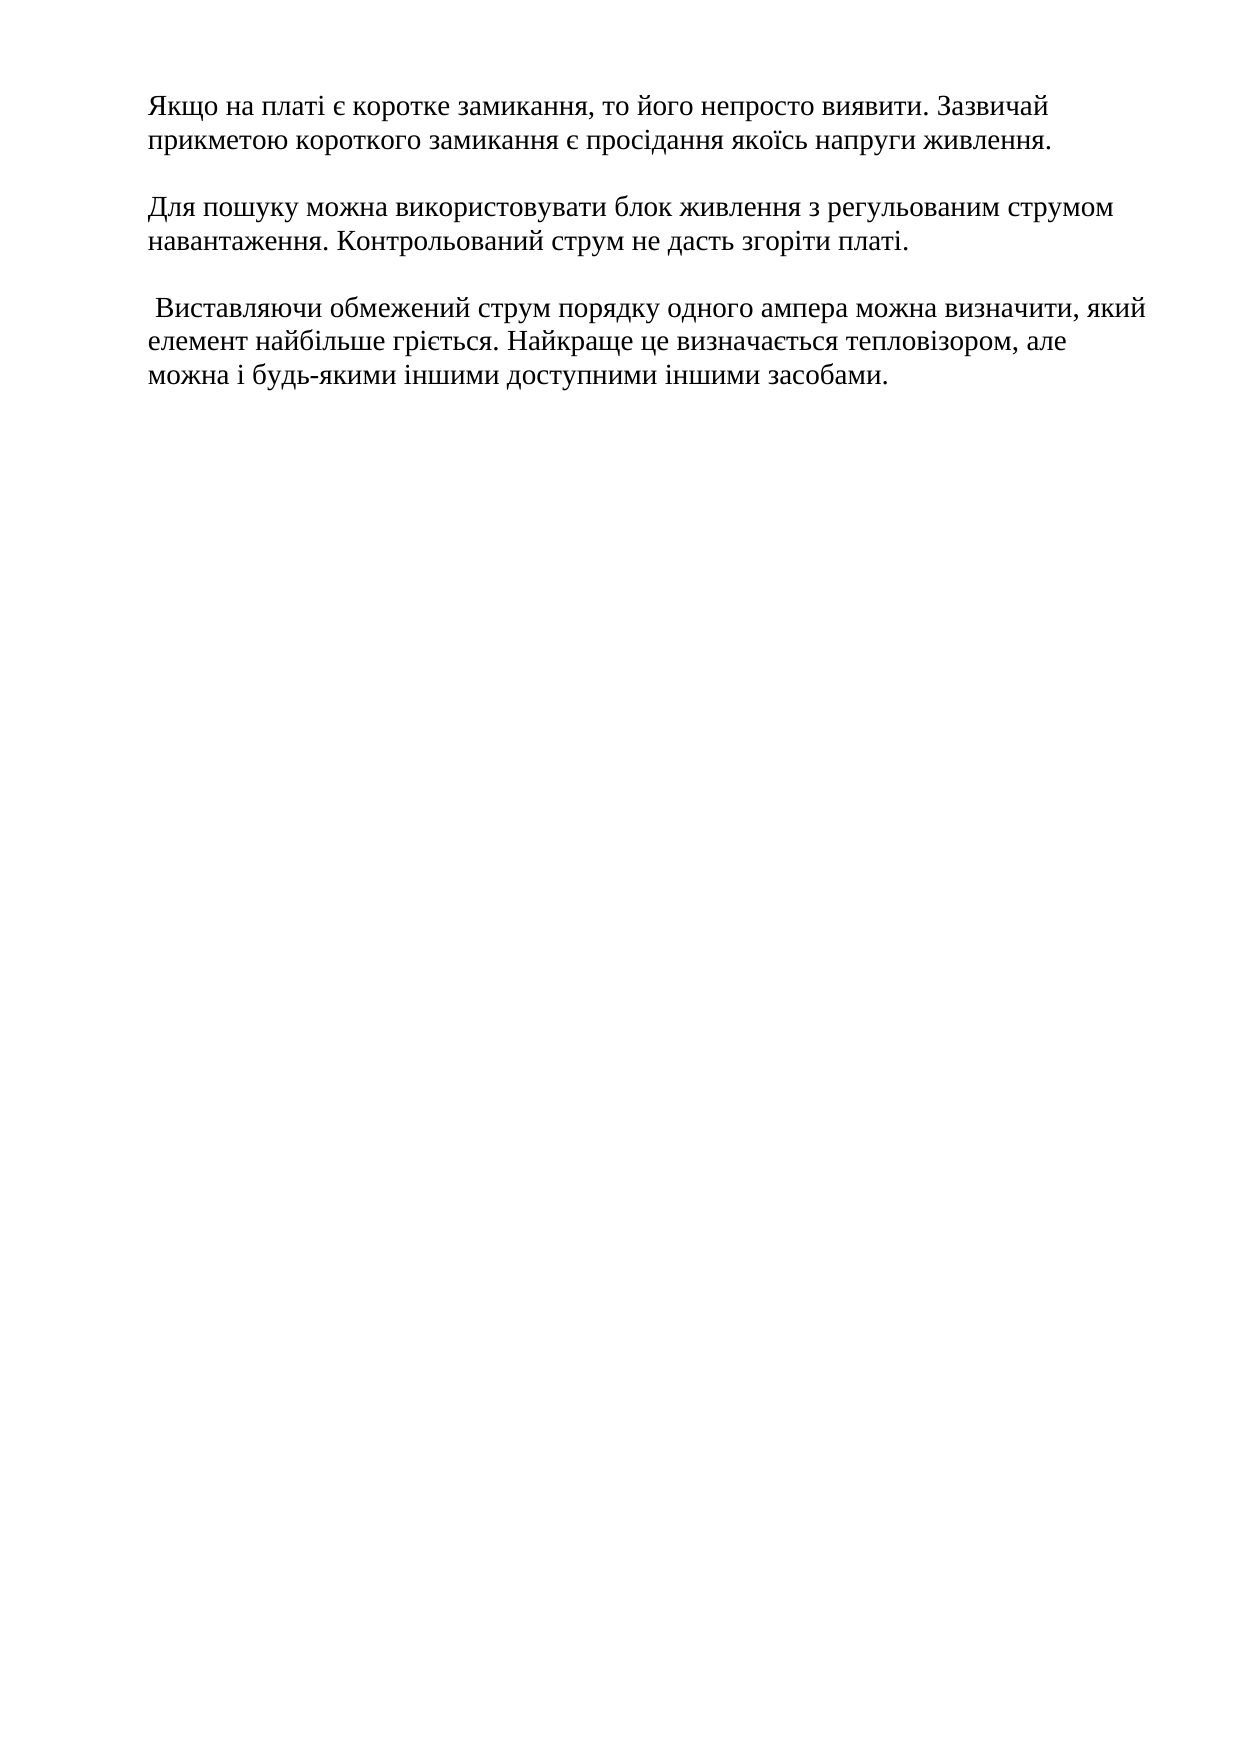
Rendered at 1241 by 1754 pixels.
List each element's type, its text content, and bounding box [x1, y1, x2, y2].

text Виставляючи обмежений струм порядку одного ампера можна визначити, який елемент найбільше гріється. Найкраще це визначається тепловізором, але можна і будь-якими іншими доступними іншими засобами. [148, 290, 1152, 390]
text Для пошуку можна використовувати блок живлення з регульованим струмом навантаження. Контрольований струм не дасть згоріти платі. [148, 189, 1152, 256]
text Якщо на платі є коротке замикання, то його непросто виявити. Зазвичай прикметою короткого замикання є просідання якоїсь напруги живлення. [148, 88, 1152, 156]
